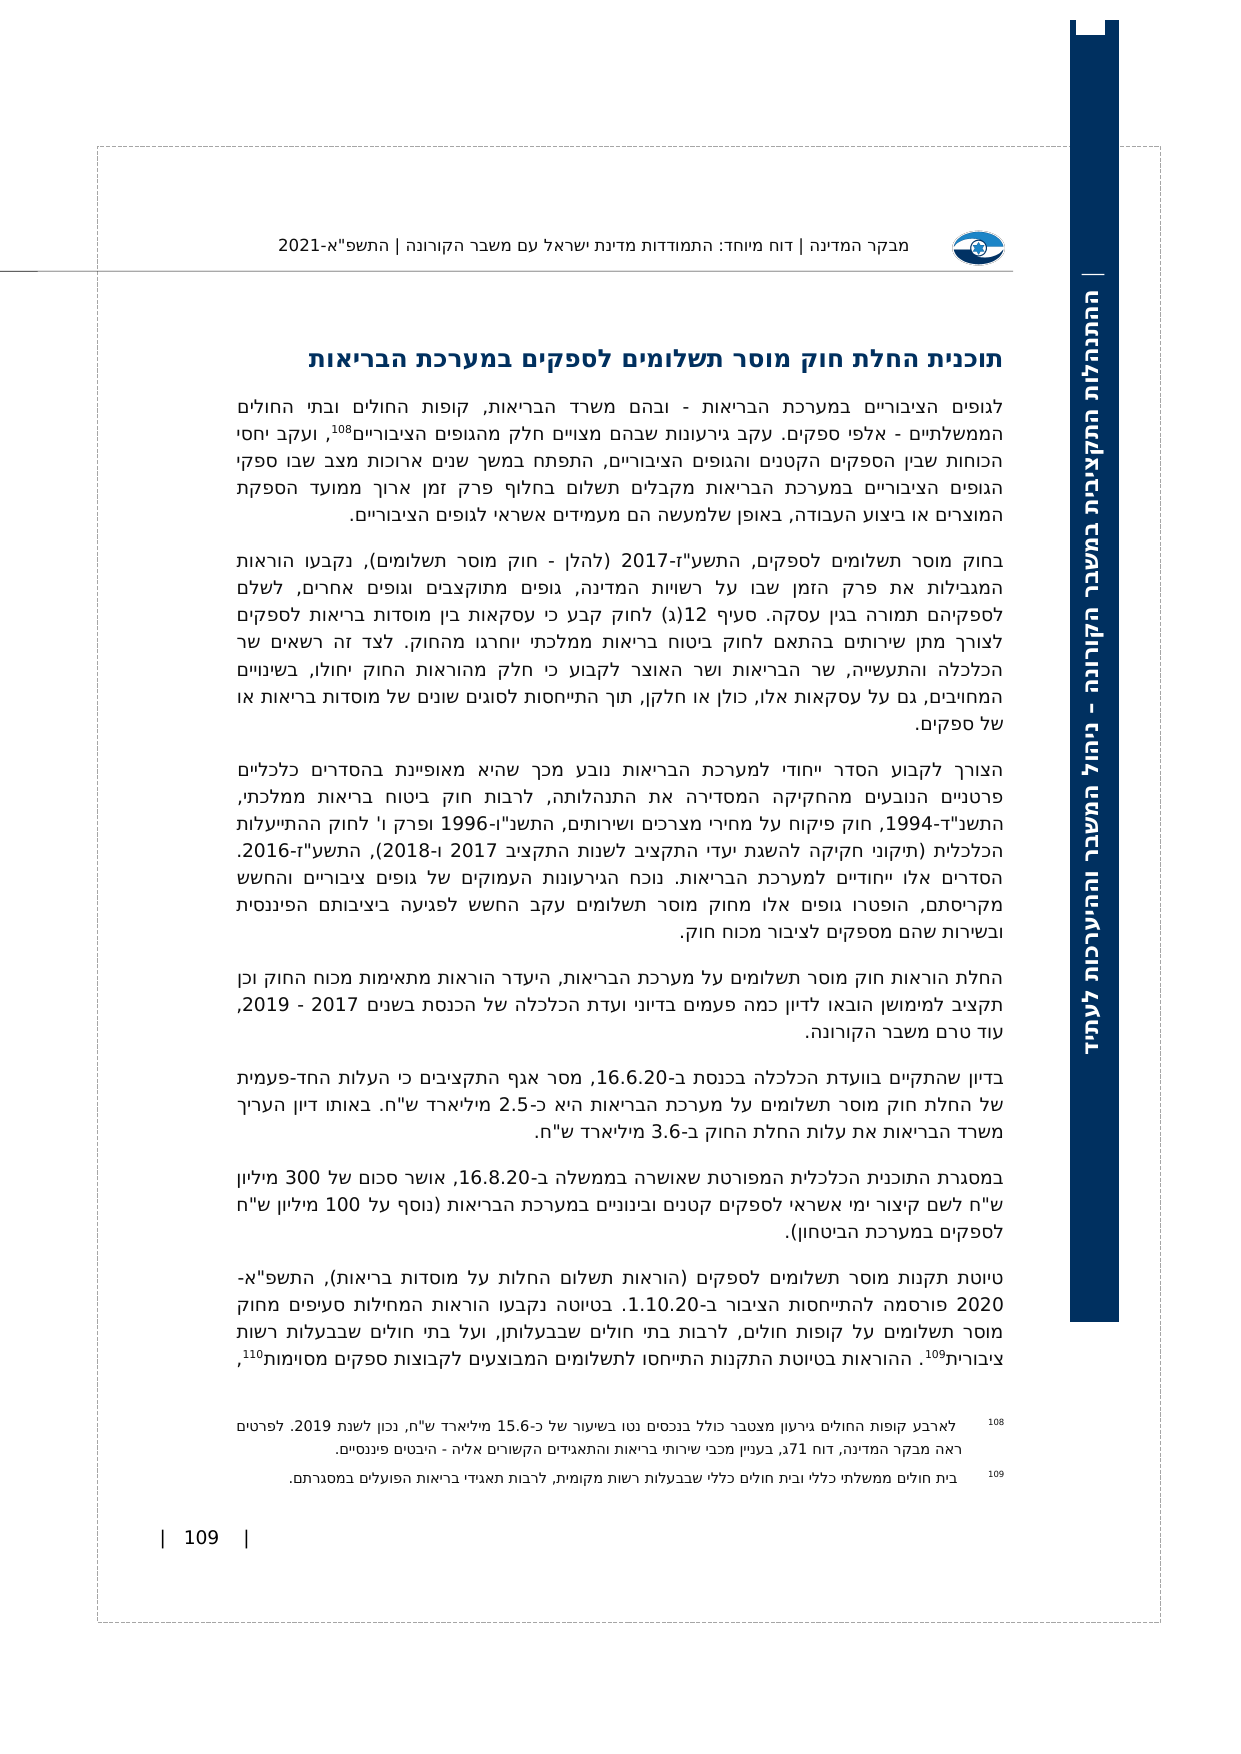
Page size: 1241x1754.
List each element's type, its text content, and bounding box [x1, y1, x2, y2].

picture [950, 228, 1007, 268]
text במסגרת התוכנית הכלכלית המפורטת שאושרה בממשלה ב-16.8.20, אושר סכום של 300 מיליון ש"ח לשם קיצור ימי אשראי לספקים קטנים ובינוניים במערכת הבריאות (נוסף על 100 מיליון ש"ח לספקים במערכת הביטחון). [236, 1163, 1004, 1244]
text בדיון שהתקיים בוועדת הכלכלה בכנסת ב-16.6.20, מסר אגף התקציבים כי העלות החד-פעמית של החלת חוק מוסר תשלומים על מערכת הבריאות היא כ-2.5 מיליארד ש"ח. באותו דיון העריך משרד הבריאות את עלות החלת החוק ב-3.6 מיליארד ש"ח. [236, 1063, 1004, 1144]
text הצורך לקבוע הסדר ייחודי למערכת הבריאות נובע מכך שהיא מאופיינת בהסדרים כלכליים פרטניים הנובעים מהחקיקה המסדירה את התנהלותה, לרבות חוק ביטוח בריאות ממלכתי, התשנ"ד-1994, חוק פיקוח על מחירי מצרכים ושירותים, התשנ"ו-1996 ופרק ו' לחוק ההתייעלות הכלכלית (תיקוני חקיקה להשגת יעדי התקציב לשנות התקציב 2017 ו-2018), התשע"ז-2016. הסדרים אלו ייחודיים למערכת הבריאות. נוכח הגירעונות העמוקים של גופים ציבוריים והחשש מקריסתם, הופטרו גופים אלו מחוק מוסר תשלומים עקב החשש לפגיעה ביציבותם הפיננסית ובשירות שהם מספקים לציבור מכוח חוק. [236, 754, 1004, 944]
text לגופים הציבוריים במערכת הבריאות - ובהם משרד הבריאות, קופות החולים ובתי החולים הממשלתיים - אלפי ספקים. עקב גירעונות שבהם מצויים חלק מהגופים הציבוריים, ועקב יחסי הכוחות שבין הספקים הקטנים והגופים הציבוריים, התפתח במשך שנים ארוכות מצב שבו ספקי הגופים הציבוריים במערכת הבריאות מקבלים תשלום בחלוף פרק זמן ארוך ממועד הספקת המוצרים או ביצוע העבודה, באופן שלמעשה הם מעמידים אשראי לגופים הציבוריים. [236, 392, 1004, 527]
text תוכנית החלת חוק מוסר תשלומים לספקים במערכת הבריאות [236, 344, 1004, 373]
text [236, 1263, 1004, 1371]
text החלת הוראות חוק מוסר תשלומים על מערכת הבריאות, היעדר הוראות מתאימות מכוח החוק וכן תקציב למימושן הובאו לדיון כמה פעמים בדיוני ועדת הכלכלה של הכנסת בשנים 2017 - 2019, עוד טרם משבר הקורונה. [236, 963, 1004, 1044]
text בחוק מוסר תשלומים לספקים, התשע"ז-2017 (להלן - חוק מוסר תשלומים), נקבעו הוראות המגבילות את פרק הזמן שבו על רשויות המדינה, גופים מתוקצבים וגופים אחרים, לשלם לספקיהם תמורה בגין עסקה. סעיף 12(ג) לחוק קבע כי עסקאות בין מוסדות בריאות לספקים לצורך מתן שירותים בהתאם לחוק ביטוח בריאות ממלכתי יוחרגו מהחוק. לצד זה רשאים שר הכלכלה והתעשייה, שר הבריאות ושר האוצר לקבוע כי חלק מהוראות החוק יחולו, בשינויים המחויבים, גם על עסקאות אלו, כולן או חלקן, תוך התייחסות לסוגים שונים של מוסדות בריאות או של ספקים. [236, 546, 1004, 736]
